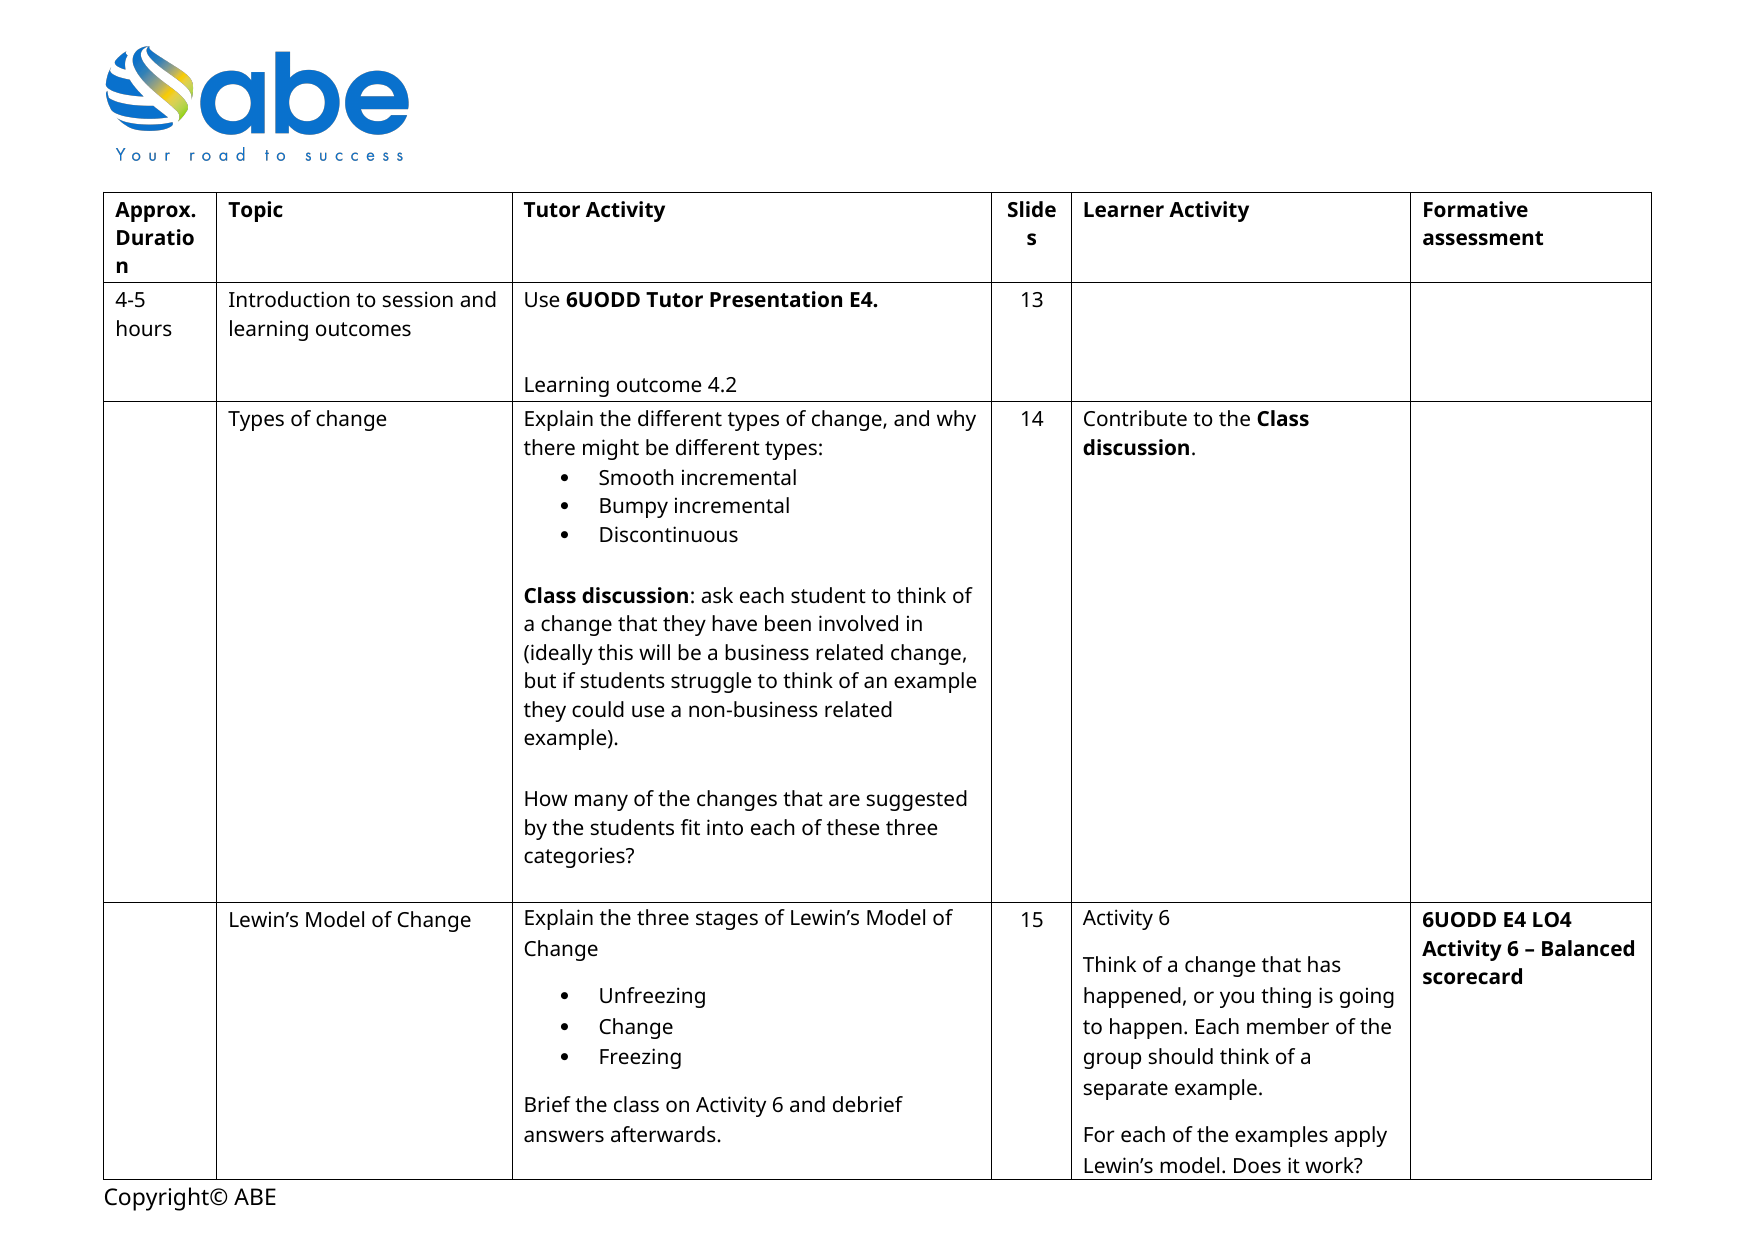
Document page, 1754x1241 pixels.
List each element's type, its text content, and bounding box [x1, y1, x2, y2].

table_cell Types of change [217, 402, 512, 902]
table_header Approx. Duration [104, 193, 216, 282]
table_cell Explain the different types of change, and why there might be different types: Smooth incremental Bumpy incremental Discontinuous Class discussion: ask each student to think of a change that they have been involved in (ideally this will be a business related change, but if students struggle to think of an example they could use a non-business related example). How many of the changes that are suggested by the students fit into each of these three categories? [513, 402, 991, 902]
table_cell [104, 903, 216, 1179]
table_header Slides [992, 193, 1071, 282]
table_cell [1072, 283, 1410, 401]
table_header Tutor Activity [513, 193, 991, 282]
table_cell 13 [992, 283, 1071, 401]
table_cell [104, 402, 216, 902]
table_cell Lewin’s Model of Change [217, 903, 512, 1179]
table_cell [1411, 402, 1651, 902]
table_cell [1411, 283, 1651, 401]
table_cell Explain the three stages of Lewin’s Model of Change Unfreezing Change Freezing Brief the class on Activity 6 and debrief answers afterwards. [513, 903, 991, 1179]
table_cell 14 [992, 402, 1071, 902]
table_cell 6UODD E4 LO4 Activity 6 – Balanced scorecard [1411, 903, 1651, 1179]
table_cell 15 [992, 903, 1071, 1179]
picture [103, 44, 412, 164]
table_cell Introduction to session and learning outcomes [217, 283, 512, 401]
table_header Topic [217, 193, 512, 282]
table_header Formative assessment [1411, 193, 1651, 282]
table_header Learner Activity [1072, 193, 1410, 282]
table_cell Use 6UODD Tutor Presentation E4. Learning outcome 4.2 [513, 283, 991, 401]
table_cell Contribute to the Class discussion. [1072, 402, 1410, 902]
table_cell 4-5 hours [104, 283, 216, 401]
